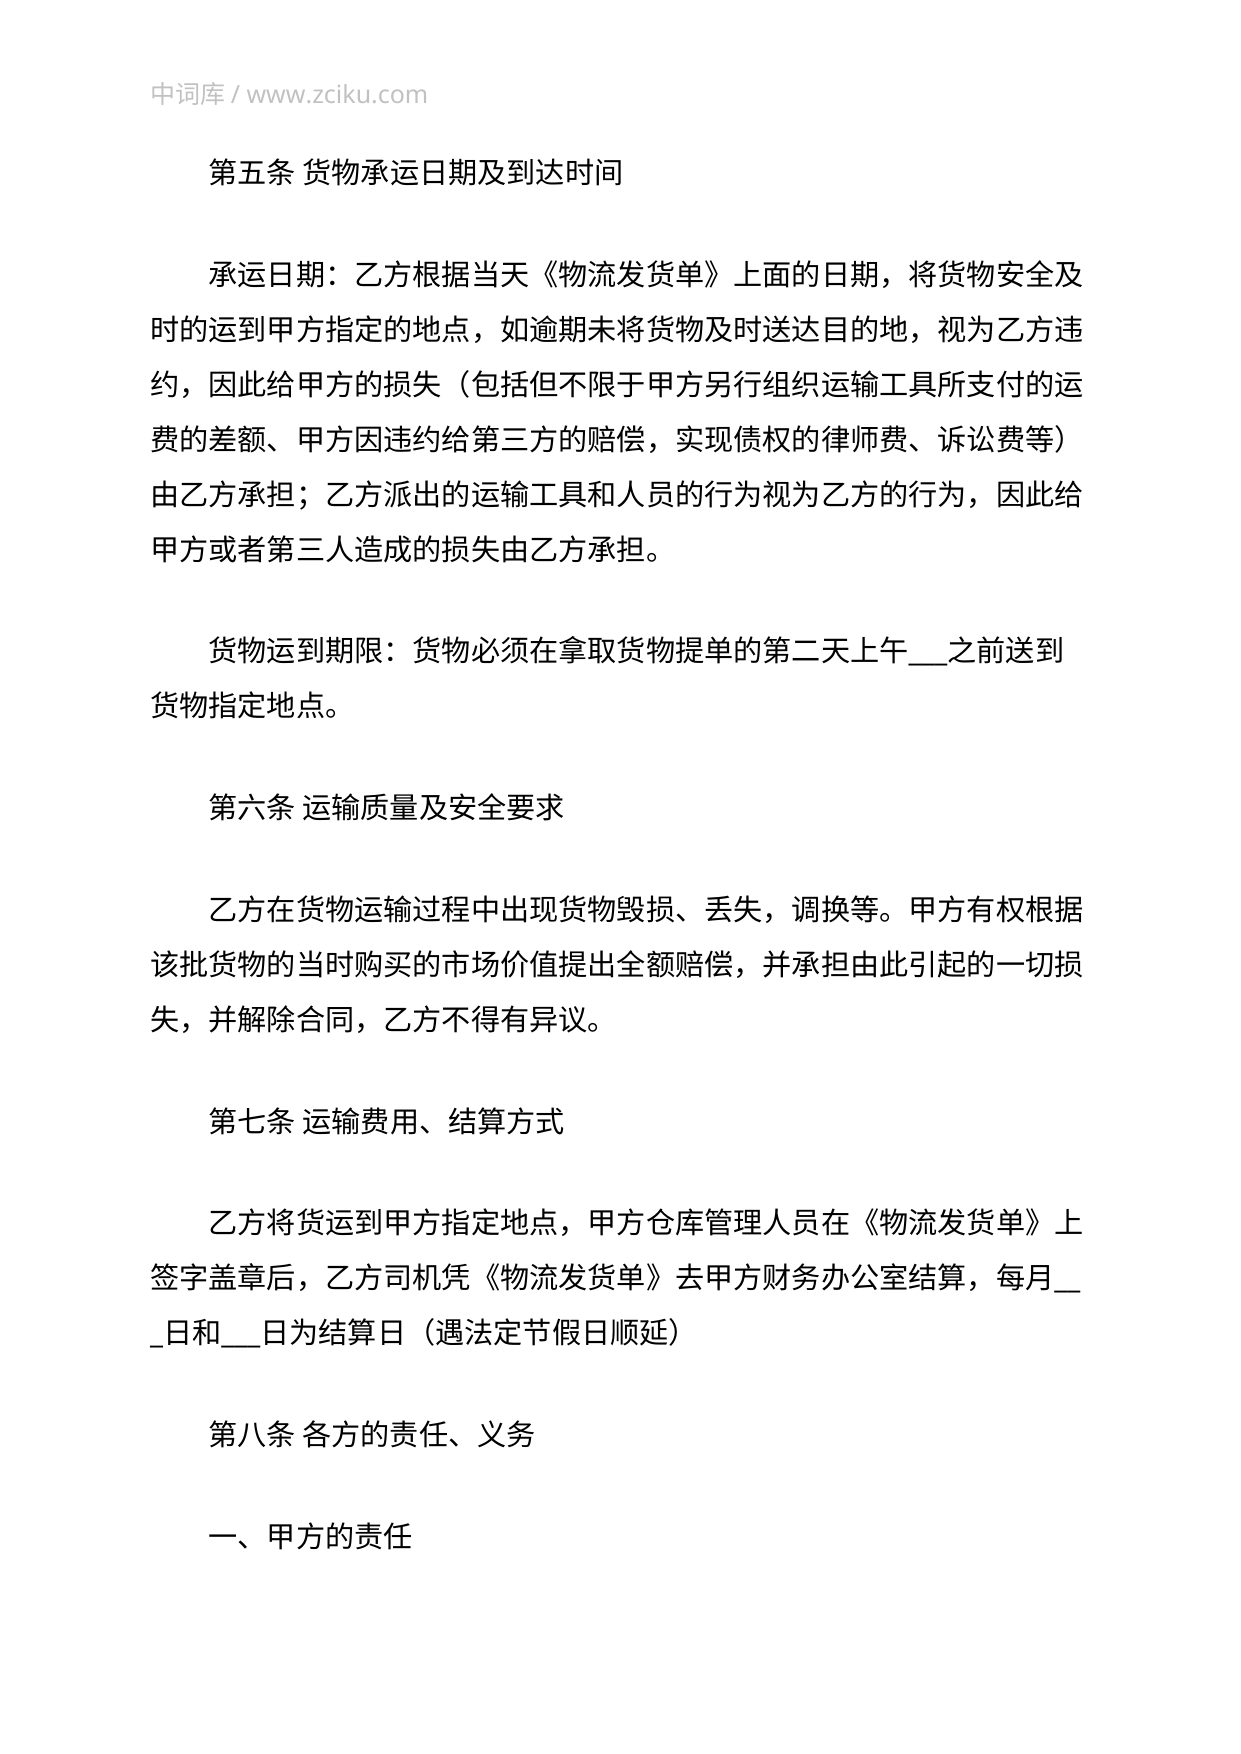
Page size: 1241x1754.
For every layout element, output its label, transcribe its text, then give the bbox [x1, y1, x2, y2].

text 货物运到期限：货物必须在拿取货物提单的第二天上午___之前送到货物指定地点。 [150, 628, 1090, 725]
text 第八条 各方的责任、义务 [150, 1412, 1090, 1454]
text 承运日期：乙方根据当天《物流发货单》上面的日期，将货物安全及时的运到甲方指定的地点，如逾期未将货物及时送达目的地，视为乙方违约，因此给甲方的损失（包括但不限于甲方另行组织运输工具所支付的运费的差额、甲方因违约给第三方的赔偿，实现债权的律师费、诉讼费等）由乙方承担；乙方派出的运输工具和人员的行为视为乙方的行为，因此给甲方或者第三人造成的损失由乙方承担。 [150, 252, 1090, 568]
text 第五条 货物承运日期及到达时间 [150, 150, 1090, 192]
text 乙方在货物运输过程中出现货物毁损、丢失，调换等。甲方有权根据该批货物的当时购买的市场价值提出全额赔偿，并承担由此引起的一切损失，并解除合同，乙方不得有异议。 [150, 887, 1090, 1039]
text 乙方将货运到甲方指定地点，甲方仓库管理人员在《物流发货单》上签字盖章后，乙方司机凭《物流发货单》去甲方财务办公室结算，每月___日和___日为结算日（遇法定节假日顺延） [150, 1200, 1090, 1352]
text 第七条 运输费用、结算方式 [150, 1098, 1090, 1140]
text 第六条 运输质量及安全要求 [150, 785, 1090, 827]
text 一、甲方的责任 [150, 1513, 1090, 1556]
